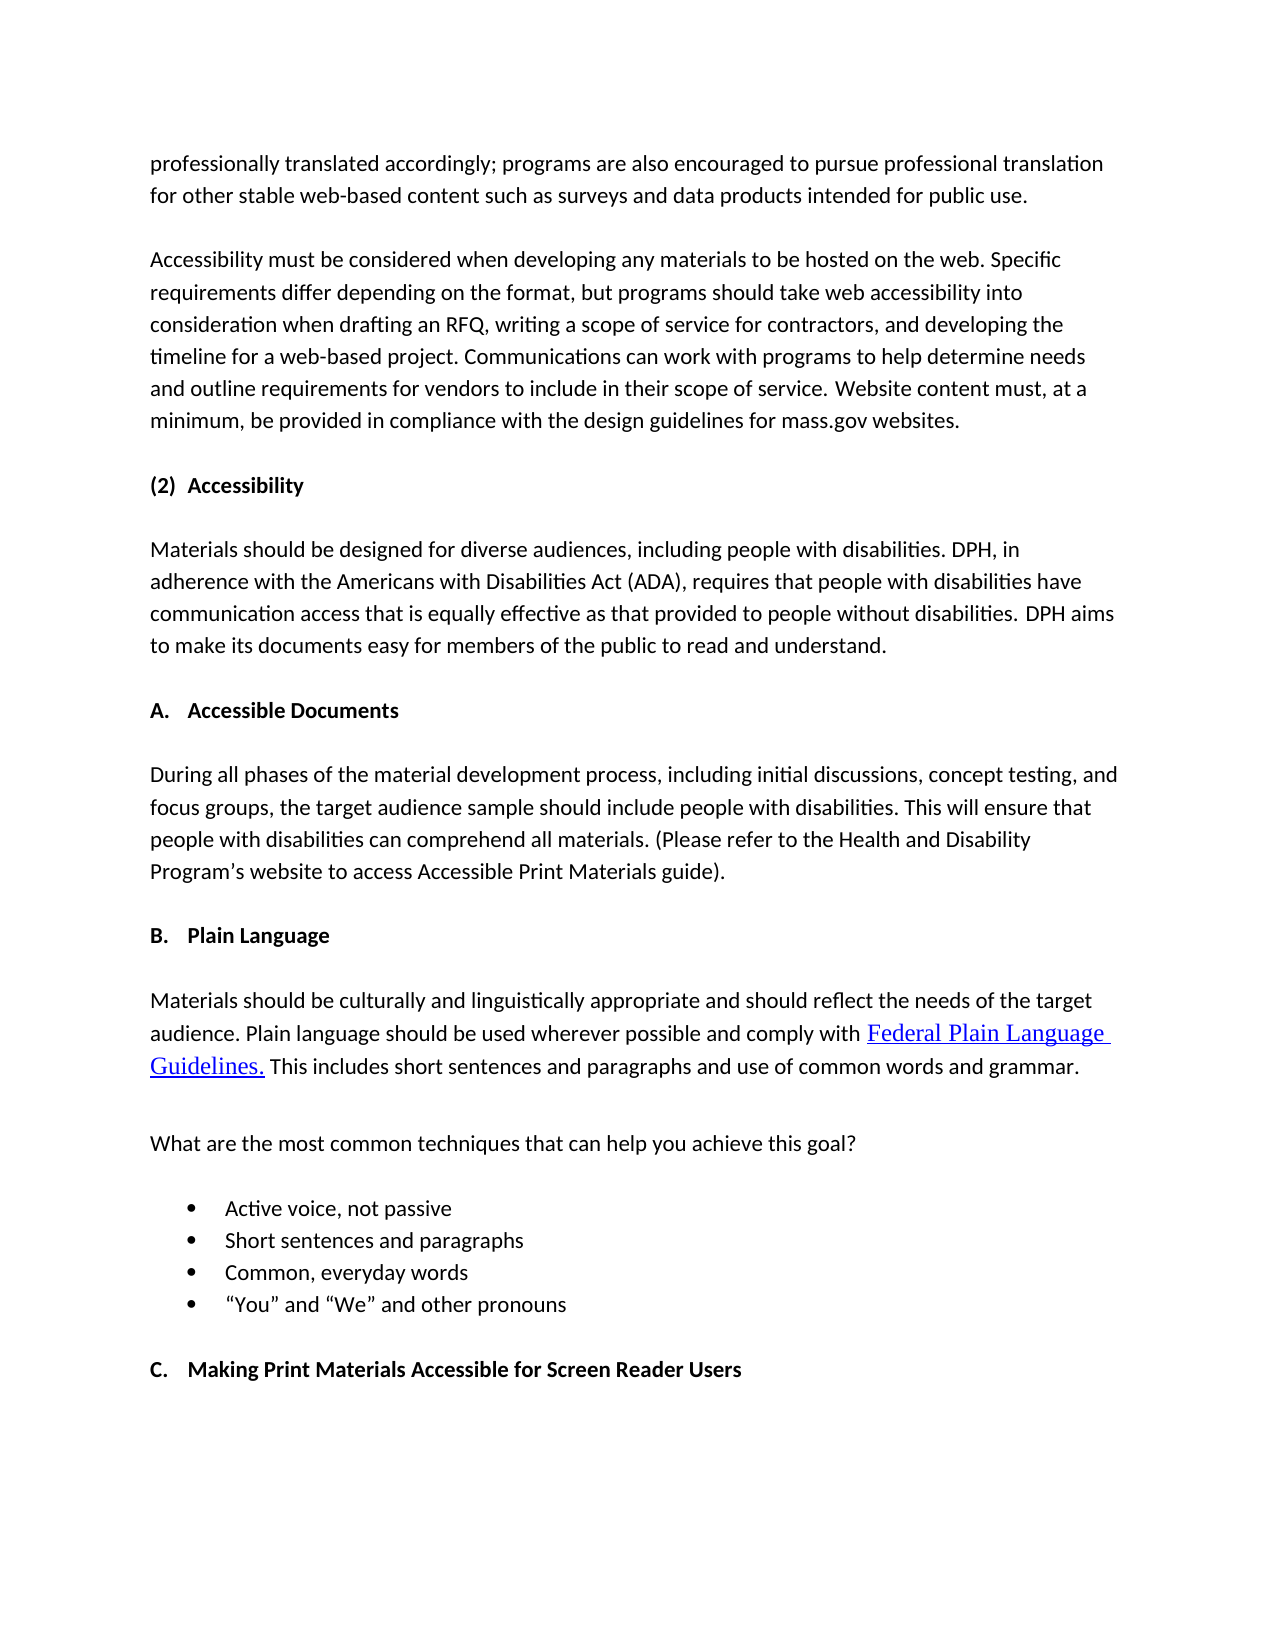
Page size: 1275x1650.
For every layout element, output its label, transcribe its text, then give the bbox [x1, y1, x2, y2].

text Materials should be designed for diverse audiences, including people with disabilities. DPH, in adherence with the Americans with Disabilities Act (ADA), requires that people with disabilities have communication access that is equally effective as that provided to people without disabilities. DPH aims to make its documents easy for members of the public to read and understand. [150, 535, 1125, 660]
list Short sentences and paragraphs [187, 1226, 1125, 1254]
list Plain Language [150, 921, 1125, 949]
list Active voice, not passive [187, 1194, 1125, 1222]
text What are the most common techniques that can help you achieve this goal? [150, 1129, 1125, 1157]
text Accessibility must be considered when developing any materials to be hosted on the web. Specific requirements differ depending on the format, but programs should take web accessibility into consideration when drafting an RFQ, writing a scope of service for contractors, and developing the timeline for a web-based project. Communications can work with programs to help determine needs and outline requirements for vendors to include in their scope of service. Website content must, at a minimum, be provided in compliance with the design guidelines for mass.gov websites. [150, 245, 1125, 434]
text Materials should be culturally and linguistically appropriate and should reflect the needs of the target audience. Plain language should be used wherever possible and comply with Federal Plain Language Guidelines. This includes short sentences and paragraphs and use of common words and grammar. [150, 986, 1125, 1080]
list Accessible Documents [150, 696, 1125, 724]
list “You” and “We” and other pronouns [187, 1290, 1125, 1318]
list Common, everyday words [187, 1258, 1125, 1286]
text During all phases of the material development process, including initial discussions, concept testing, and focus groups, the target audience sample should include people with disabilities. This will ensure that people with disabilities can comprehend all materials. (Please refer to the Health and Disability Program’s website to access Accessible Print Materials guide). [150, 760, 1125, 885]
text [150, 149, 1125, 209]
list Making Print Materials Accessible for Screen Reader Users [150, 1355, 1125, 1383]
subtitle Accessibility [150, 471, 1125, 499]
